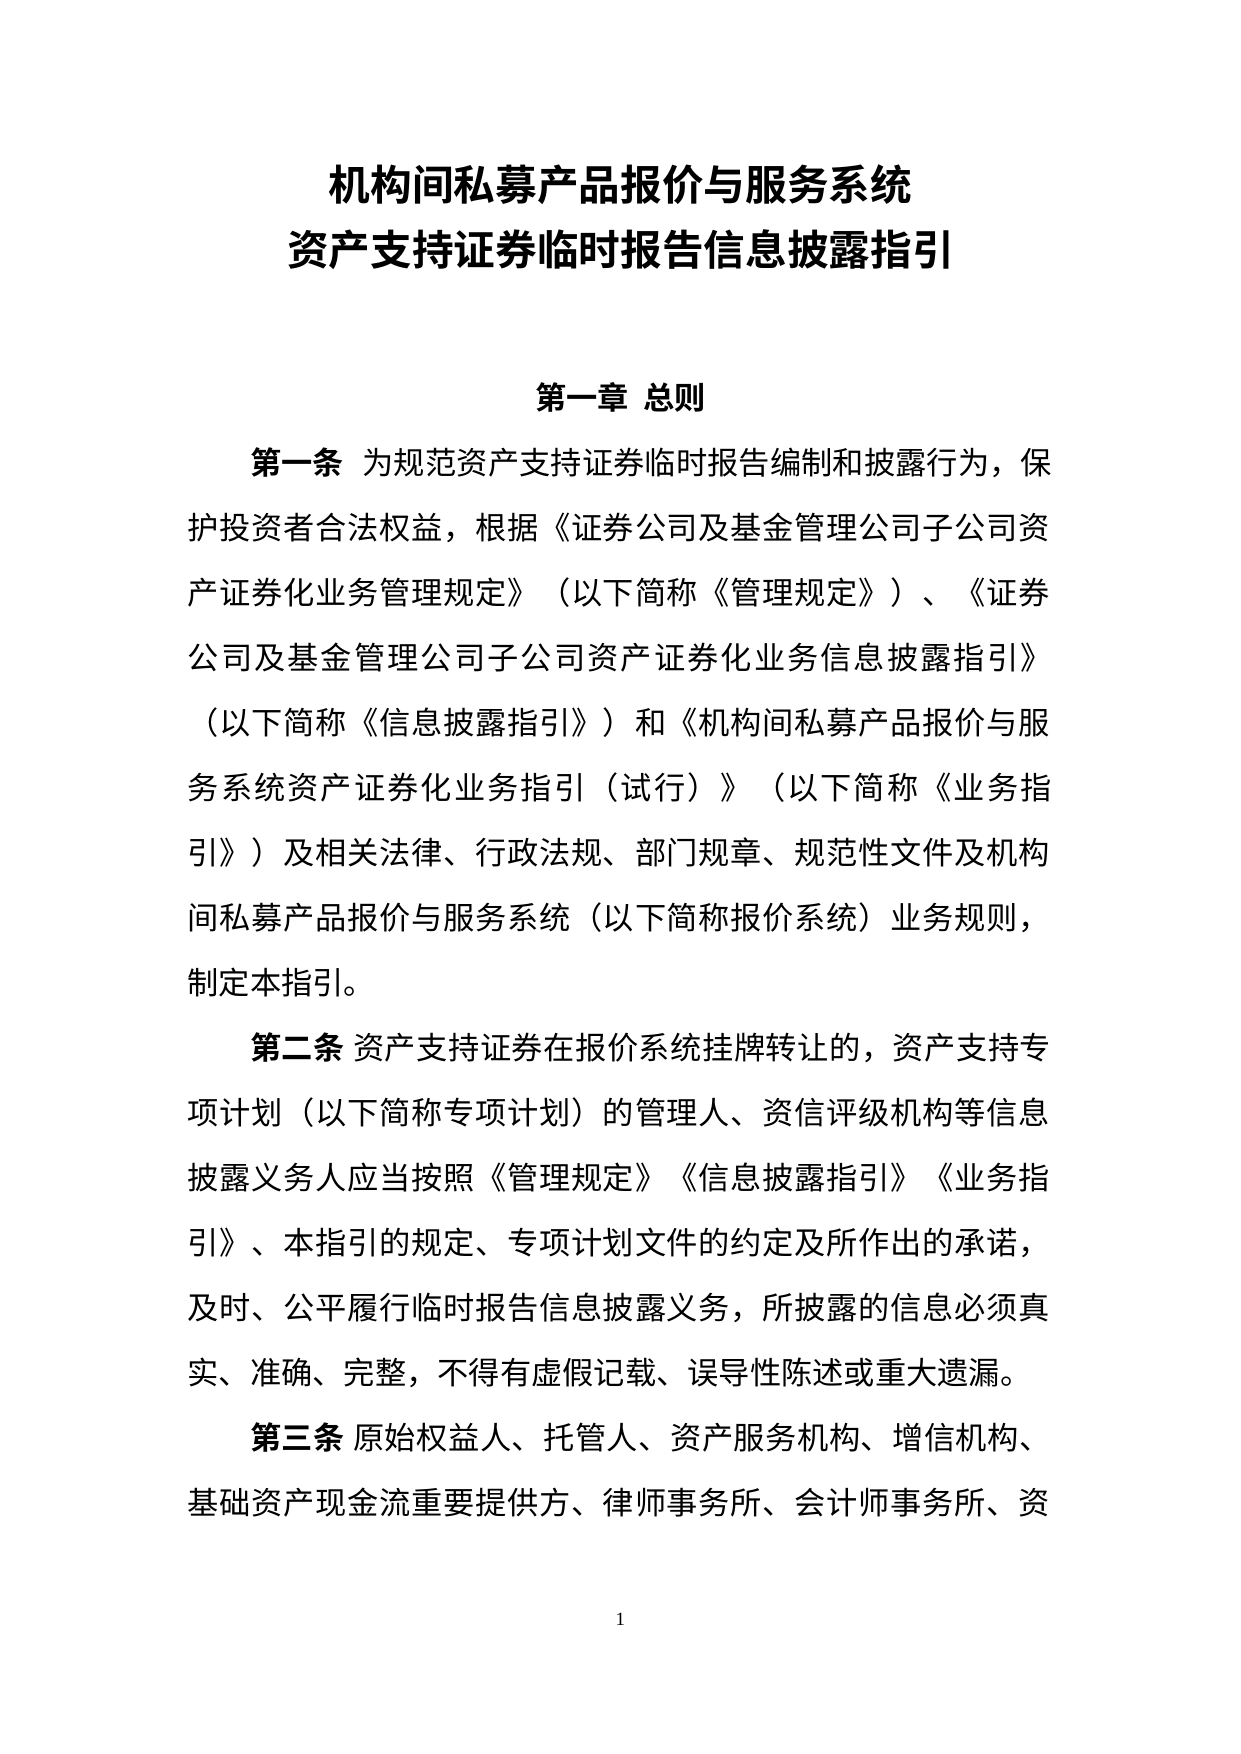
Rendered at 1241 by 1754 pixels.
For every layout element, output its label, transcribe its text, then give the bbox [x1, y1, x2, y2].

text 资产支持证券临时报告信息披露指引 [187, 215, 1053, 280]
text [187, 1403, 1053, 1533]
text 第二条 资产支持证券在报价系统挂牌转让的，资产支持专项计划（以下简称专项计划）的管理人、资信评级机构等信息披露义务人应当按照《管理规定》《信息披露指引》《业务指引》、本指引的规定、专项计划文件的约定及所作出的承诺，及时、公平履行临时报告信息披露义务，所披露的信息必须真实、准确、完整，不得有虚假记载、误导性陈述或重大遗漏。 [187, 1013, 1053, 1403]
text 第一条 为规范资产支持证券临时报告编制和披露行为，保护投资者合法权益，根据《证券公司及基金管理公司子公司资产证券化业务管理规定》（以下简称《管理规定》）、《证券公司及基金管理公司子公司资产证券化业务信息披露指引》（以下简称《信息披露指引》）和《机构间私募产品报价与服务系统资产证券化业务指引（试行）》（以下简称《业务指引》）及相关法律、行政法规、部门规章、规范性文件及机构间私募产品报价与服务系统（以下简称报价系统）业务规则，制定本指引。 [187, 428, 1053, 1013]
text 第一章 总则 [187, 363, 1053, 428]
text 机构间私募产品报价与服务系统 [187, 150, 1053, 215]
